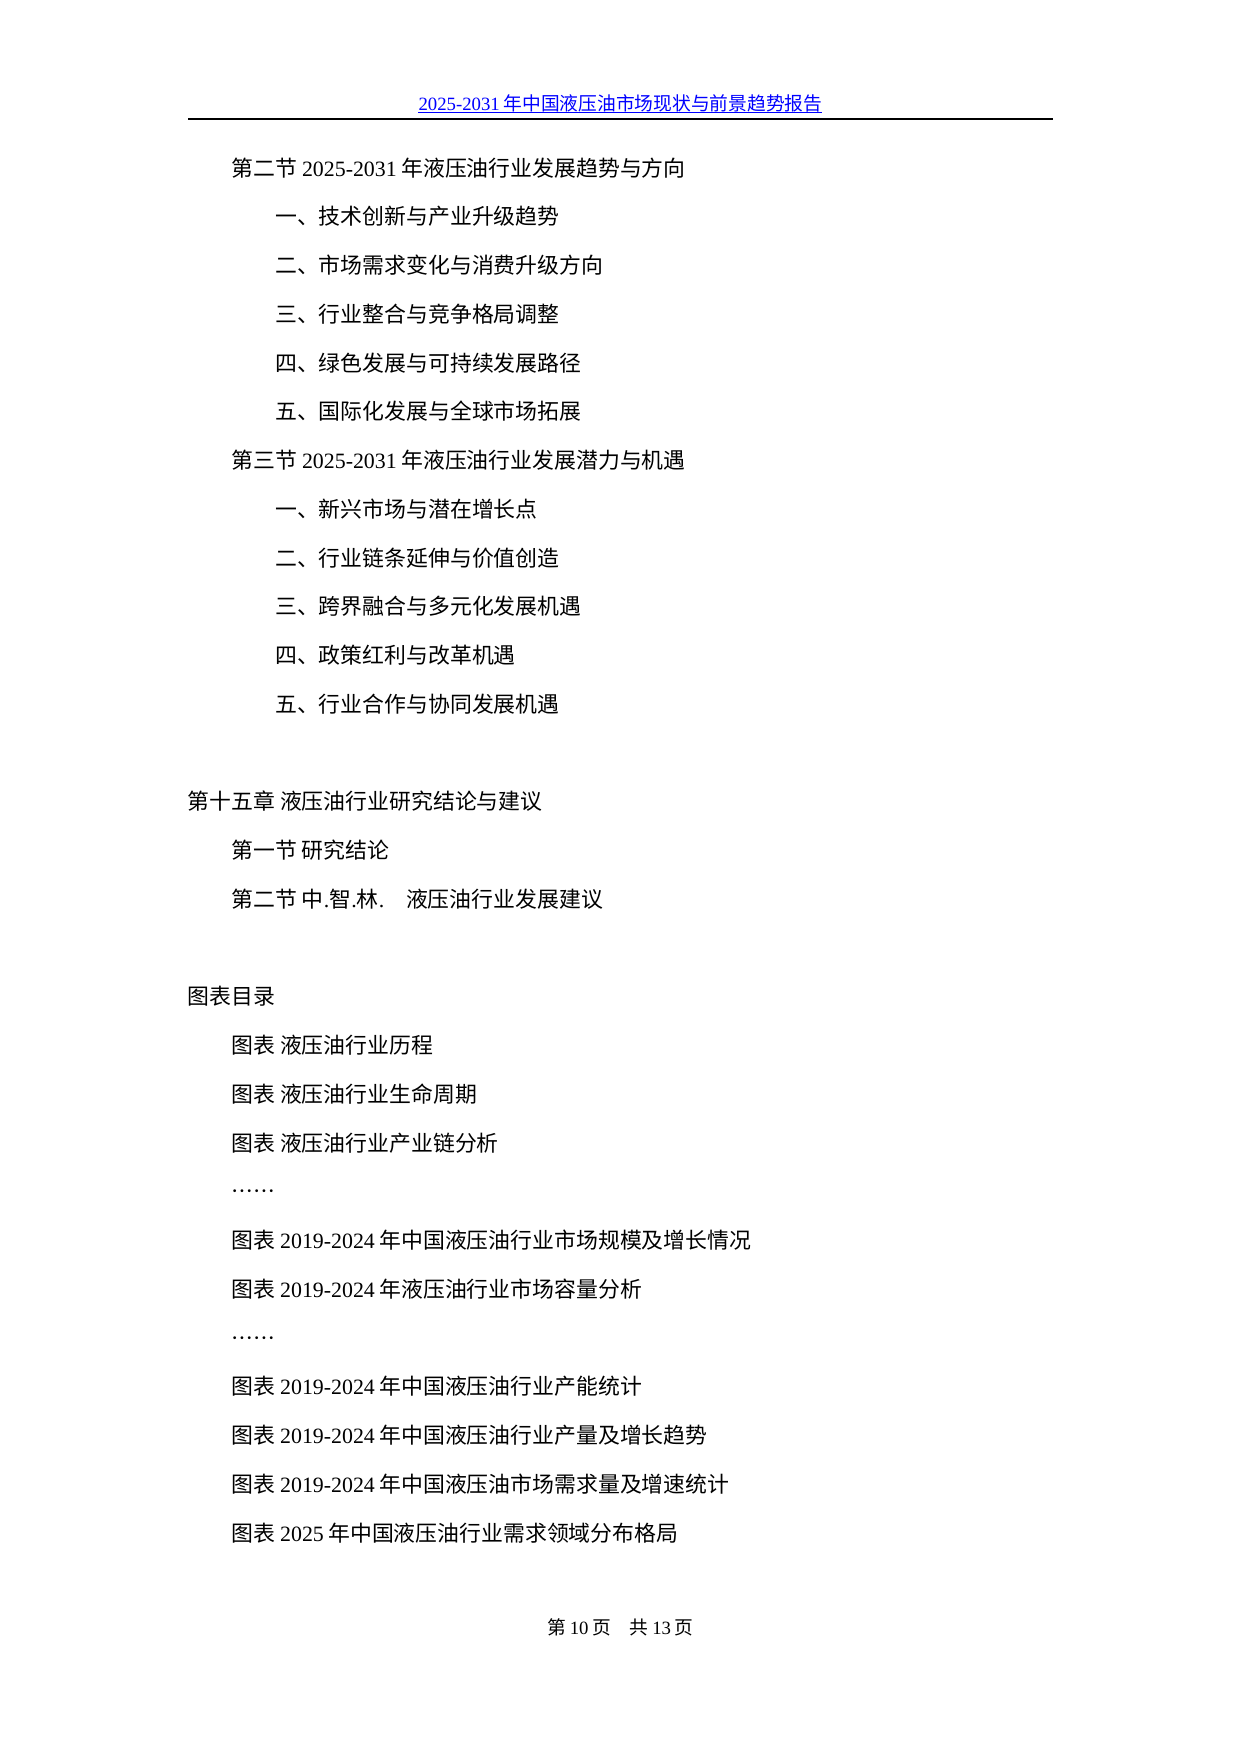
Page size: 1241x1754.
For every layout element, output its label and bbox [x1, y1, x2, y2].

text [187, 150, 1053, 1548]
